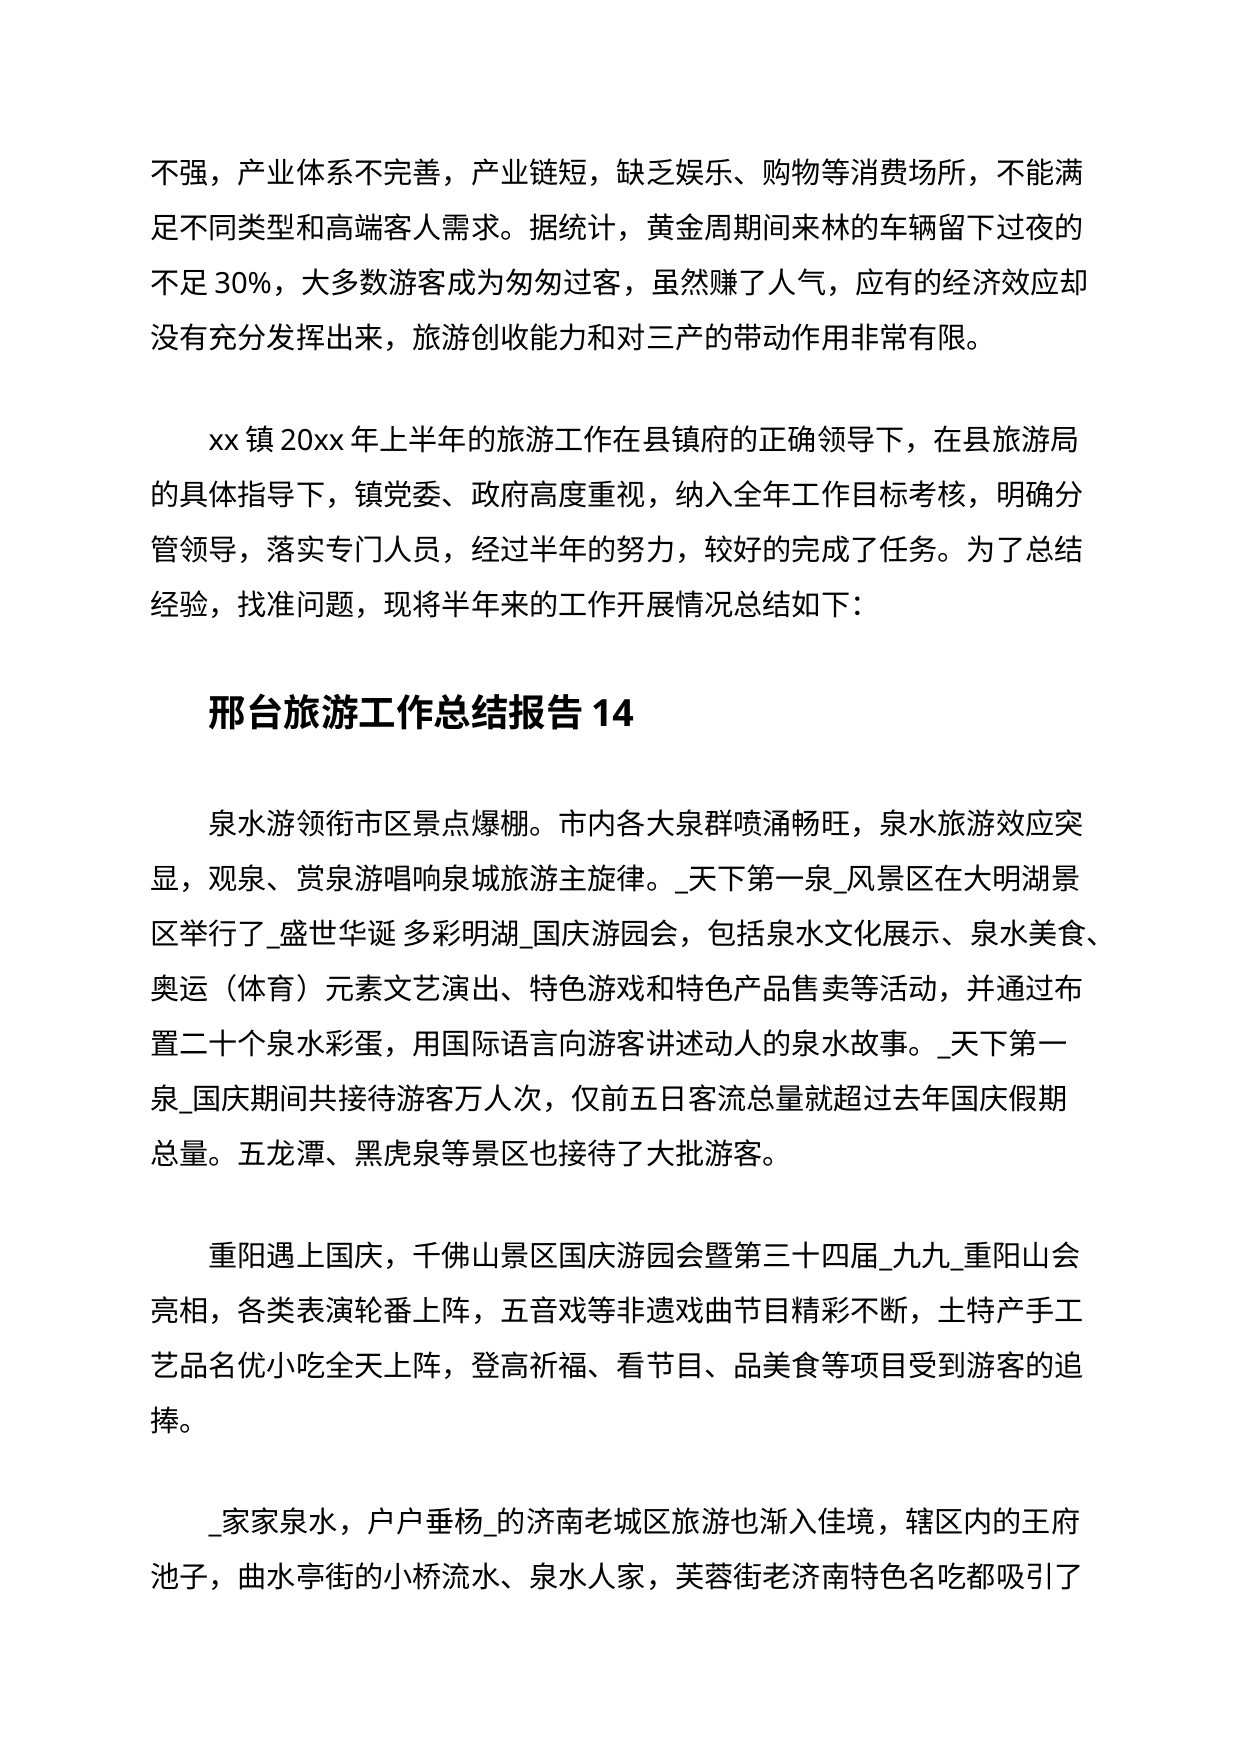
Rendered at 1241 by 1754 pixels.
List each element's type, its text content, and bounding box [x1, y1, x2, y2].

text xx镇20xx年上半年的旅游工作在县镇府的正确领导下，在县旅游局的具体指导下，镇党委、政府高度重视，纳入全年工作目标考核，明确分管领导，落实专门人员，经过半年的努力，较好的完成了任务。为了总结经验，找准问题，现将半年来的工作开展情况总结如下： [150, 417, 1090, 624]
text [150, 1499, 1090, 1596]
text 泉水游领衔市区景点爆棚。市内各大泉群喷涌畅旺，泉水旅游效应突显，观泉、赏泉游唱响泉城旅游主旋律。_天下第一泉_风景区在大明湖景区举行了_盛世华诞 多彩明湖_国庆游园会，包括泉水文化展示、泉水美食、奥运（体育）元素文艺演出、特色游戏和特色产品售卖等活动，并通过布置二十个泉水彩蛋，用国际语言向游客讲述动人的泉水故事。_天下第一泉_国庆期间共接待游客万人次，仅前五日客流总量就超过去年国庆假期总量。五龙潭、黑虎泉等景区也接待了大批游客。 [150, 801, 1090, 1173]
text 邢台旅游工作总结报告14 [150, 683, 1090, 738]
text 重阳遇上国庆，千佛山景区国庆游园会暨第三十四届_九九_重阳山会亮相，各类表演轮番上阵，五音戏等非遗戏曲节目精彩不断，土特产手工艺品名优小吃全天上阵，登高祈福、看节目、品美食等项目受到游客的追捧。 [150, 1232, 1090, 1439]
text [150, 150, 1090, 357]
